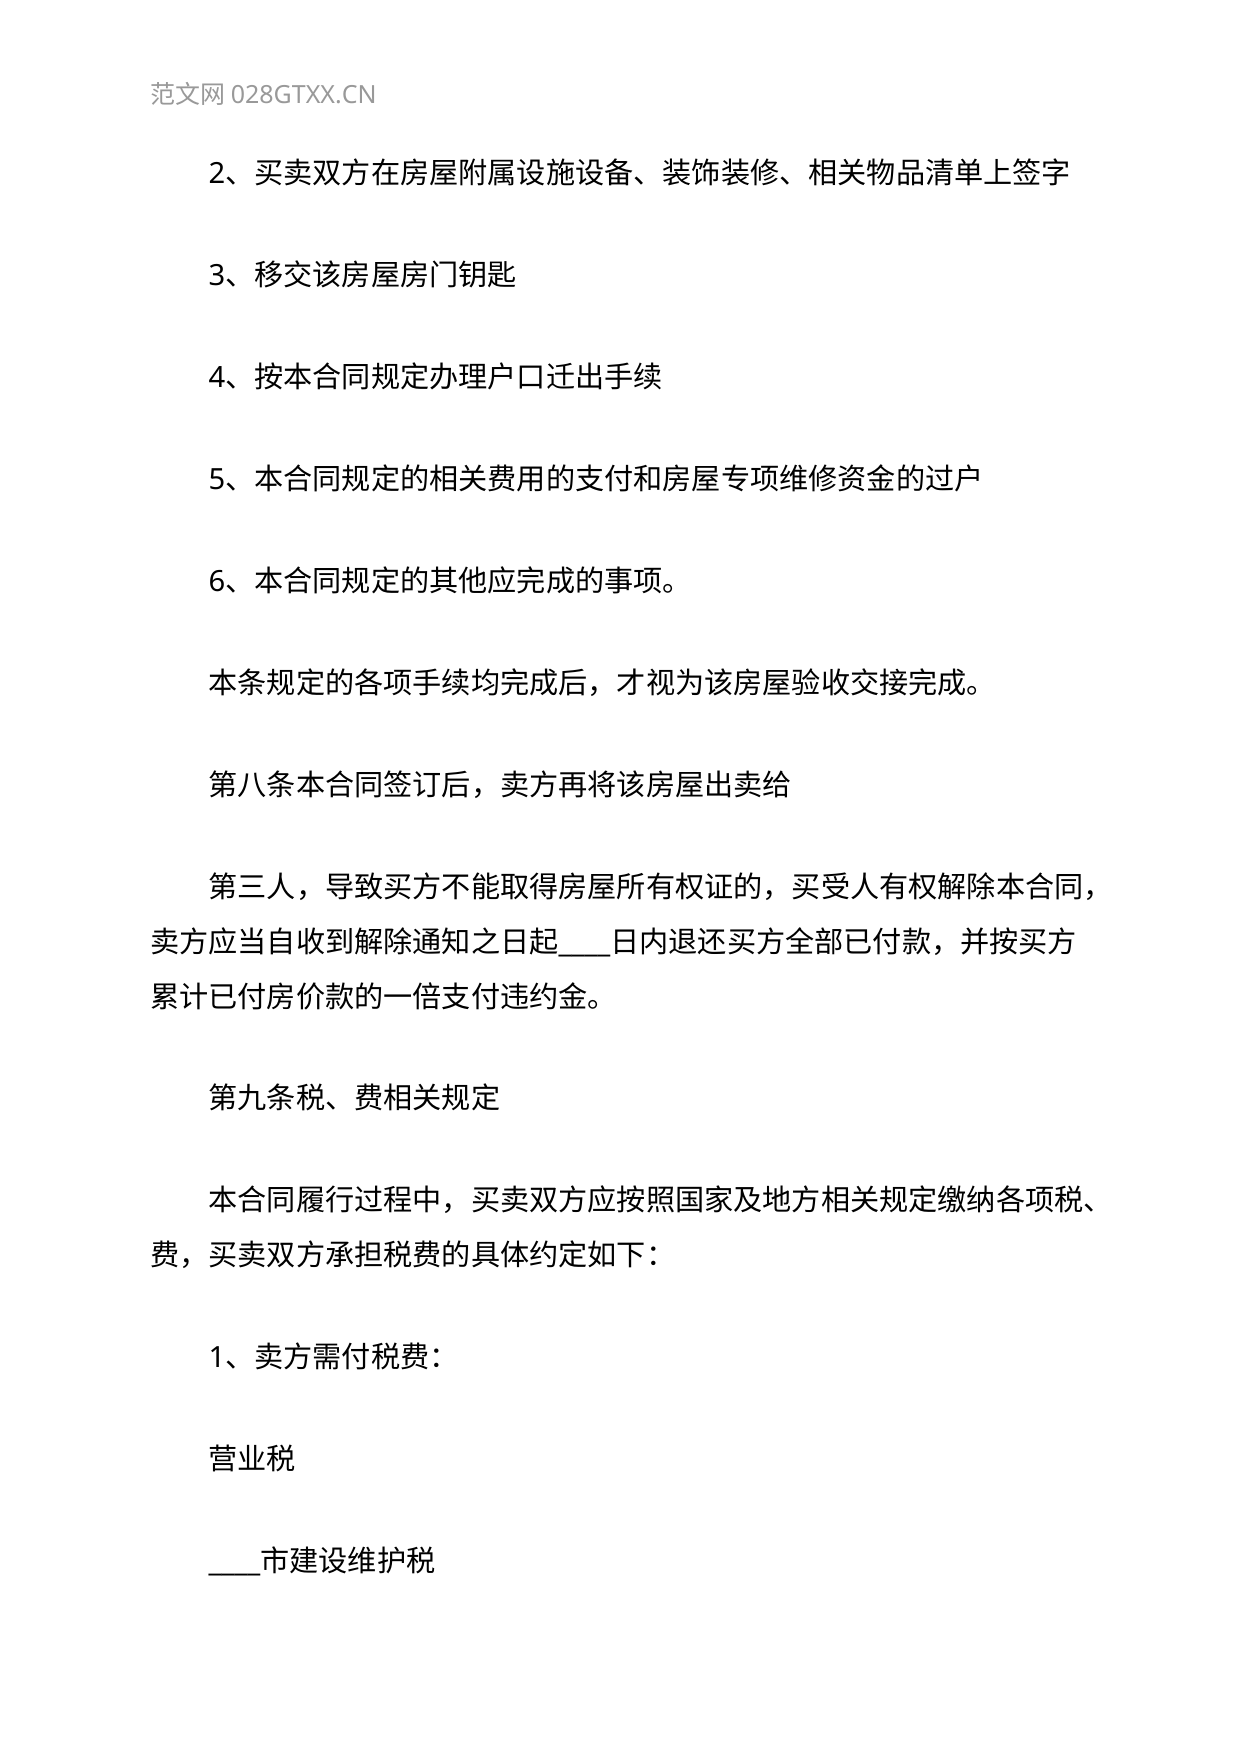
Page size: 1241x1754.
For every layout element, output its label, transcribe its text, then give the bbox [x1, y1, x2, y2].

text 3、移交该房屋房门钥匙 [150, 252, 1090, 294]
text 本条规定的各项手续均完成后，才视为该房屋验收交接完成。 [150, 660, 1090, 702]
text 本合同履行过程中，买卖双方应按照国家及地方相关规定缴纳各项税、费，买卖双方承担税费的具体约定如下： [150, 1177, 1090, 1274]
text ____市建设维护税 [150, 1537, 1090, 1580]
text 2、买卖双方在房屋附属设施设备、装饰装修、相关物品清单上签字 [150, 150, 1090, 192]
text 4、按本合同规定办理户口迁出手续 [150, 354, 1090, 396]
text 第三人，导致买方不能取得房屋所有权证的，买受人有权解除本合同，卖方应当自收到解除通知之日起____日内退还买方全部已付款，并按买方累计已付房价款的一倍支付违约金。 [150, 863, 1090, 1016]
text 第八条本合同签订后，卖方再将该房屋出卖给 [150, 762, 1090, 804]
text 5、本合同规定的相关费用的支付和房屋专项维修资金的过户 [150, 456, 1090, 498]
text 1、卖方需付税费： [150, 1333, 1090, 1376]
text 营业税 [150, 1436, 1090, 1478]
text 6、本合同规定的其他应完成的事项。 [150, 558, 1090, 600]
text 第九条税、费相关规定 [150, 1075, 1090, 1117]
